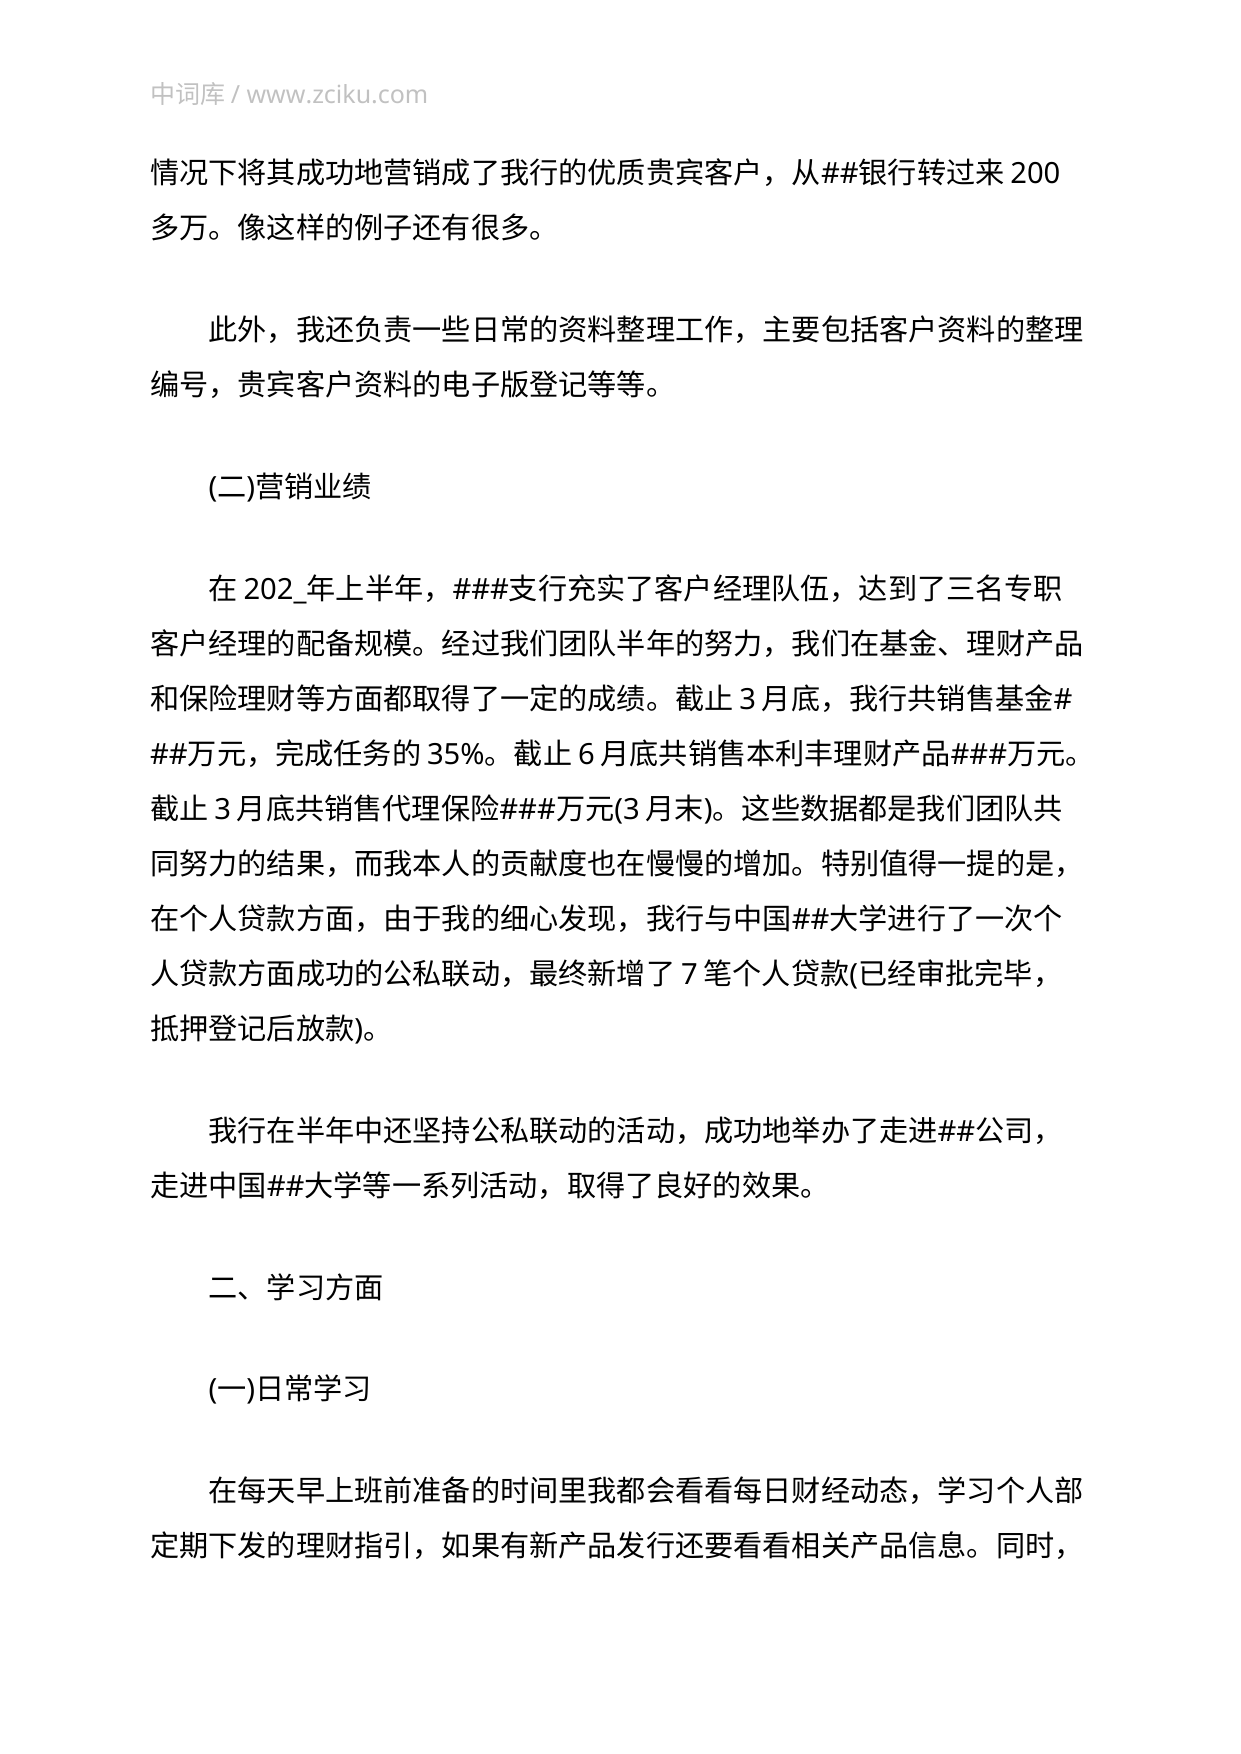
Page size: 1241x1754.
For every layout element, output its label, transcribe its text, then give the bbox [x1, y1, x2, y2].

text 此外，我还负责一些日常的资料整理工作，主要包括客户资料的整理编号，贵宾客户资料的电子版登记等等。 [150, 307, 1090, 404]
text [150, 1468, 1090, 1565]
text 我行在半年中还坚持公私联动的活动，成功地举办了走进##公司，走进中国##大学等一系列活动，取得了良好的效果。 [150, 1107, 1090, 1204]
text 在202_年上半年，###支行充实了客户经理队伍，达到了三名专职客户经理的配备规模。经过我们团队半年的努力，我们在基金、理财产品和保险理财等方面都取得了一定的成绩。截止3月底，我行共销售基金###万元，完成任务的35%。截止6月底共销售本利丰理财产品###万元。截止3月底共销售代理保险###万元(3月末)。这些数据都是我们团队共同努力的结果，而我本人的贡献度也在慢慢的增加。特别值得一提的是，在个人贷款方面，由于我的细心发现，我行与中国##大学进行了一次个人贷款方面成功的公私联动，最终新增了7笔个人贷款(已经审批完毕，抵押登记后放款)。 [150, 565, 1090, 1048]
text (一)日常学习 [150, 1366, 1090, 1408]
text (二)营销业绩 [150, 463, 1090, 506]
text 二、学习方面 [150, 1264, 1090, 1306]
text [150, 150, 1090, 247]
